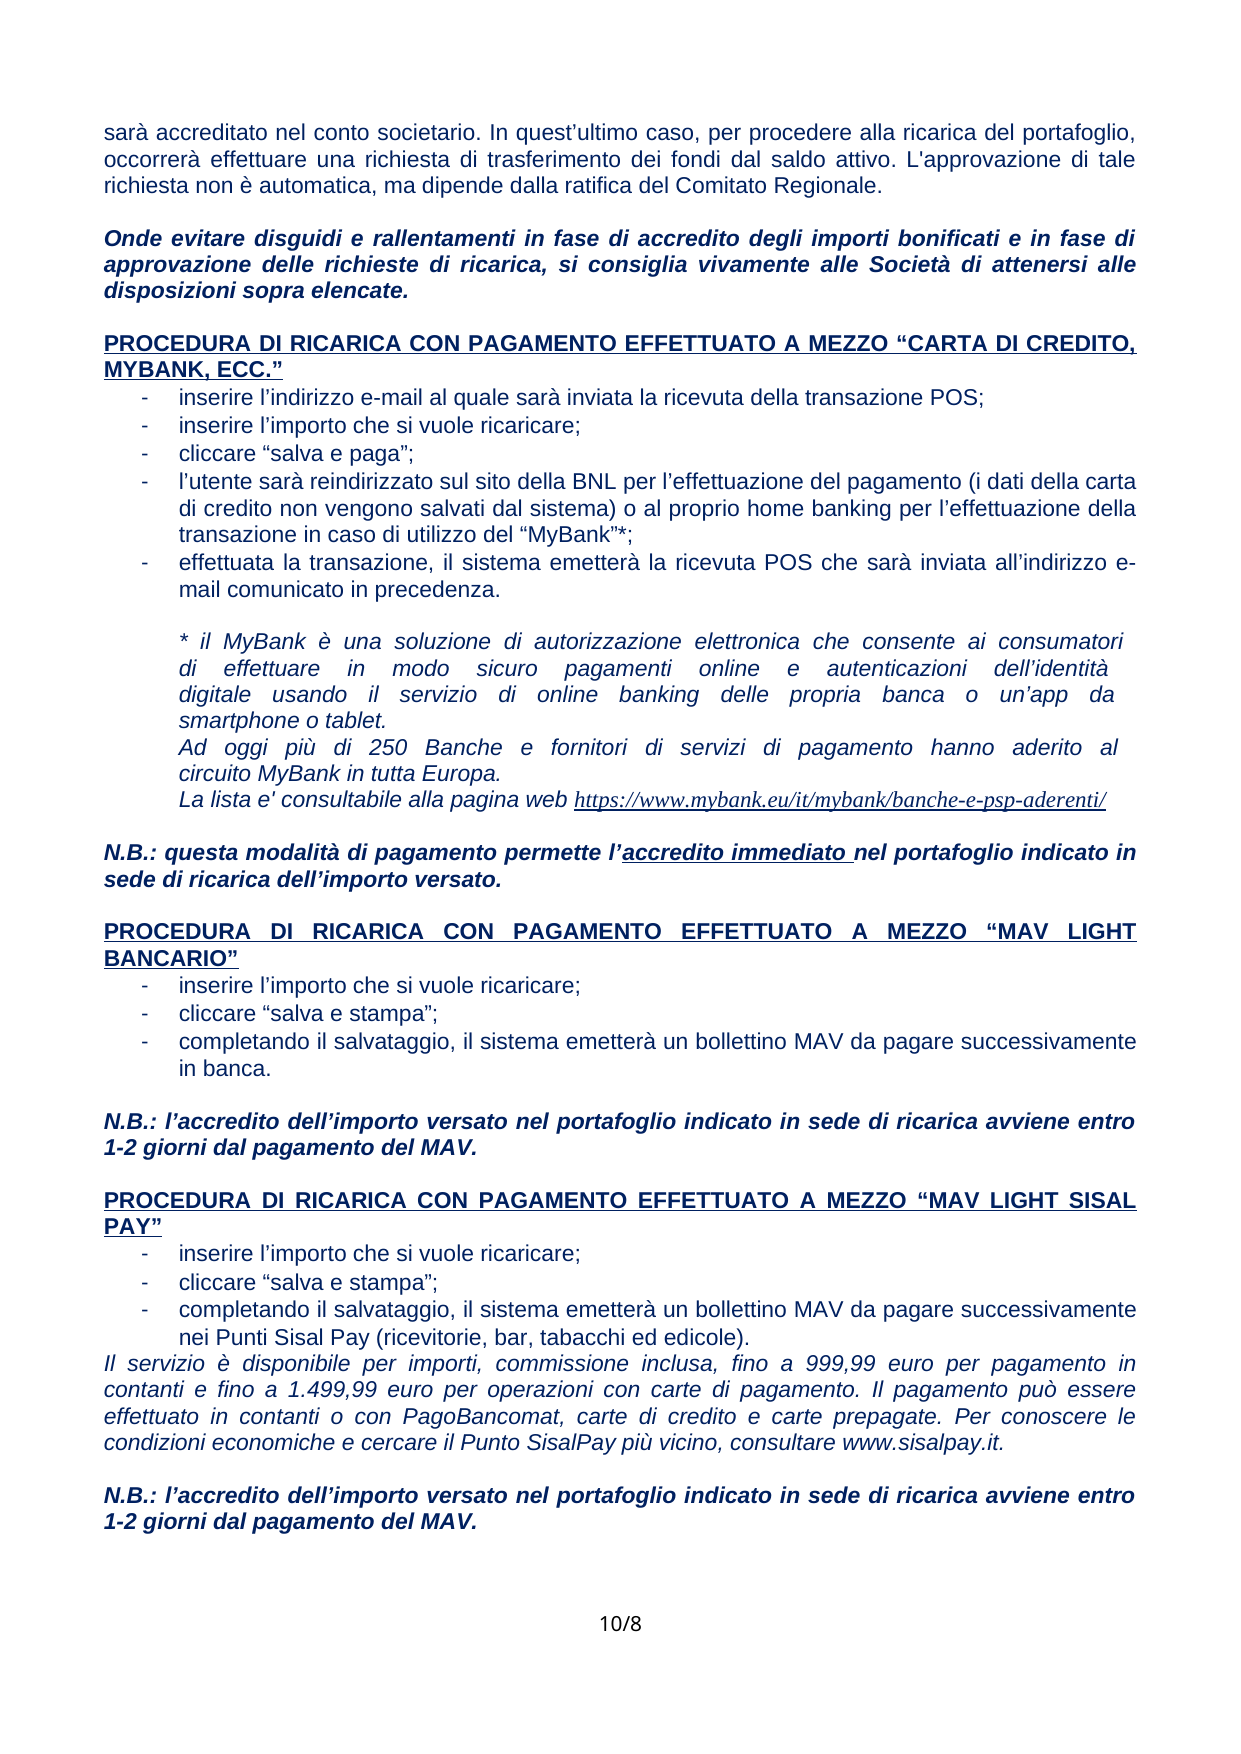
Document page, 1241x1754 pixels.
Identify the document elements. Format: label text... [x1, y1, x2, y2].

list l’utente sarà reindirizzato sul sito della BNL per l’effettuazione del pagamento (i dati della carta di credito non vengono salvati dal sistema) o al proprio home banking per l’effettuazione della transazione in caso di utilizzo del “MyBank”*; [141, 467, 1137, 548]
list inserire l’importo che si vuole ricaricare; [141, 971, 1137, 999]
text PROCEDURA DI RICARICA CON PAGAMENTO EFFETTUATO A MEZZO “MAV LIGHT SISAL PAY” [103, 1211, 1137, 1239]
text Ad oggi più di 250 Banche e fornitori di servizi di pagamento hanno aderito al circuito MyBank in tutta Europa. [178, 734, 1137, 786]
text N.B.: l’accredito dell’importo versato nel portafoglio indicato in sede di ricarica avviene entro 1-2 giorni dal pagamento del MAV. [103, 1108, 1137, 1161]
list cliccare “salva e paga”; [141, 439, 1137, 467]
text PROCEDURA DI RICARICA CON PAGAMENTO EFFETTUATO A MEZZO “MAV LIGHT BANCARIO” [103, 918, 1137, 941]
text Il servizio è disponibile per importi, commissione inclusa, fino a 999,99 euro per pagamento in contanti e fino a 1.499,99 euro per operazioni con carte di pagamento. Il pagamento può essere effettuato in contanti o con PagoBancomat, carte di credito e carte prepagate. Per conoscere le condizioni economiche e cercare il Punto SisalPay più vicino, consultare www.sisalpay.it. [103, 1350, 1137, 1455]
text PROCEDURA DI RICARICA CON PAGAMENTO EFFETTUATO A MEZZO “MAV LIGHT SISAL PAY” [103, 1187, 1137, 1210]
text N.B.: questa modalità di pagamento permette l’accredito immediato nel portafoglio indicato in sede di ricarica dell’importo versato. [103, 839, 1137, 892]
list completando il salvataggio, il sistema emetterà un bollettino MAV da pagare successivamente nei Punti Sisal Pay (ricevitorie, bar, tabacchi ed edicole). [141, 1296, 1137, 1350]
text PROCEDURA DI RICARICA CON PAGAMENTO EFFETTUATO A MEZZO “CARTA DI CREDITO, MYBANK, ECC.” [103, 354, 1137, 383]
list effettuata la transazione, il sistema emetterà la ricevuta POS che sarà inviata all’indirizzo e-mail comunicato in precedenza. [141, 548, 1137, 602]
text Onde evitare disguidi e rallentamenti in fase di accredito degli importi bonificati e in fase di approvazione delle richieste di ricarica, si consiglia vivamente alle Società di attenersi alle disposizioni sopra elencate. [103, 225, 1137, 304]
text * il MyBank è una soluzione di autorizzazione elettronica che consente ai consumatori di effettuare in modo sicuro pagamenti online e autenticazioni dell’identità digitale usando il servizio di online banking delle propria banca o un’app da smartphone o tablet. [178, 628, 1137, 734]
list inserire l’indirizzo e-mail al quale sarà inviata la ricevuta della transazione POS; [141, 383, 1137, 411]
list cliccare “salva e stampa”; [141, 999, 1137, 1027]
text La lista e' consultabile alla pagina web https://www.mybank.eu/it/mybank/banche-e-psp-aderenti/ [178, 786, 1137, 813]
list inserire l’importo che si vuole ricaricare; [141, 411, 1137, 439]
text PROCEDURA DI RICARICA CON PAGAMENTO EFFETTUATO A MEZZO “MAV LIGHT BANCARIO” [103, 942, 1137, 971]
list cliccare “salva e stampa”; [141, 1268, 1137, 1296]
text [103, 119, 1137, 198]
list inserire l’importo che si vuole ricaricare; [141, 1239, 1137, 1268]
list completando il salvataggio, il sistema emetterà un bollettino MAV da pagare successivamente in banca. [141, 1027, 1137, 1081]
text PROCEDURA DI RICARICA CON PAGAMENTO EFFETTUATO A MEZZO “CARTA DI CREDITO, MYBANK, ECC.” [103, 330, 1137, 353]
text N.B.: l’accredito dell’importo versato nel portafoglio indicato in sede di ricarica avviene entro 1-2 giorni dal pagamento del MAV. [103, 1482, 1137, 1534]
